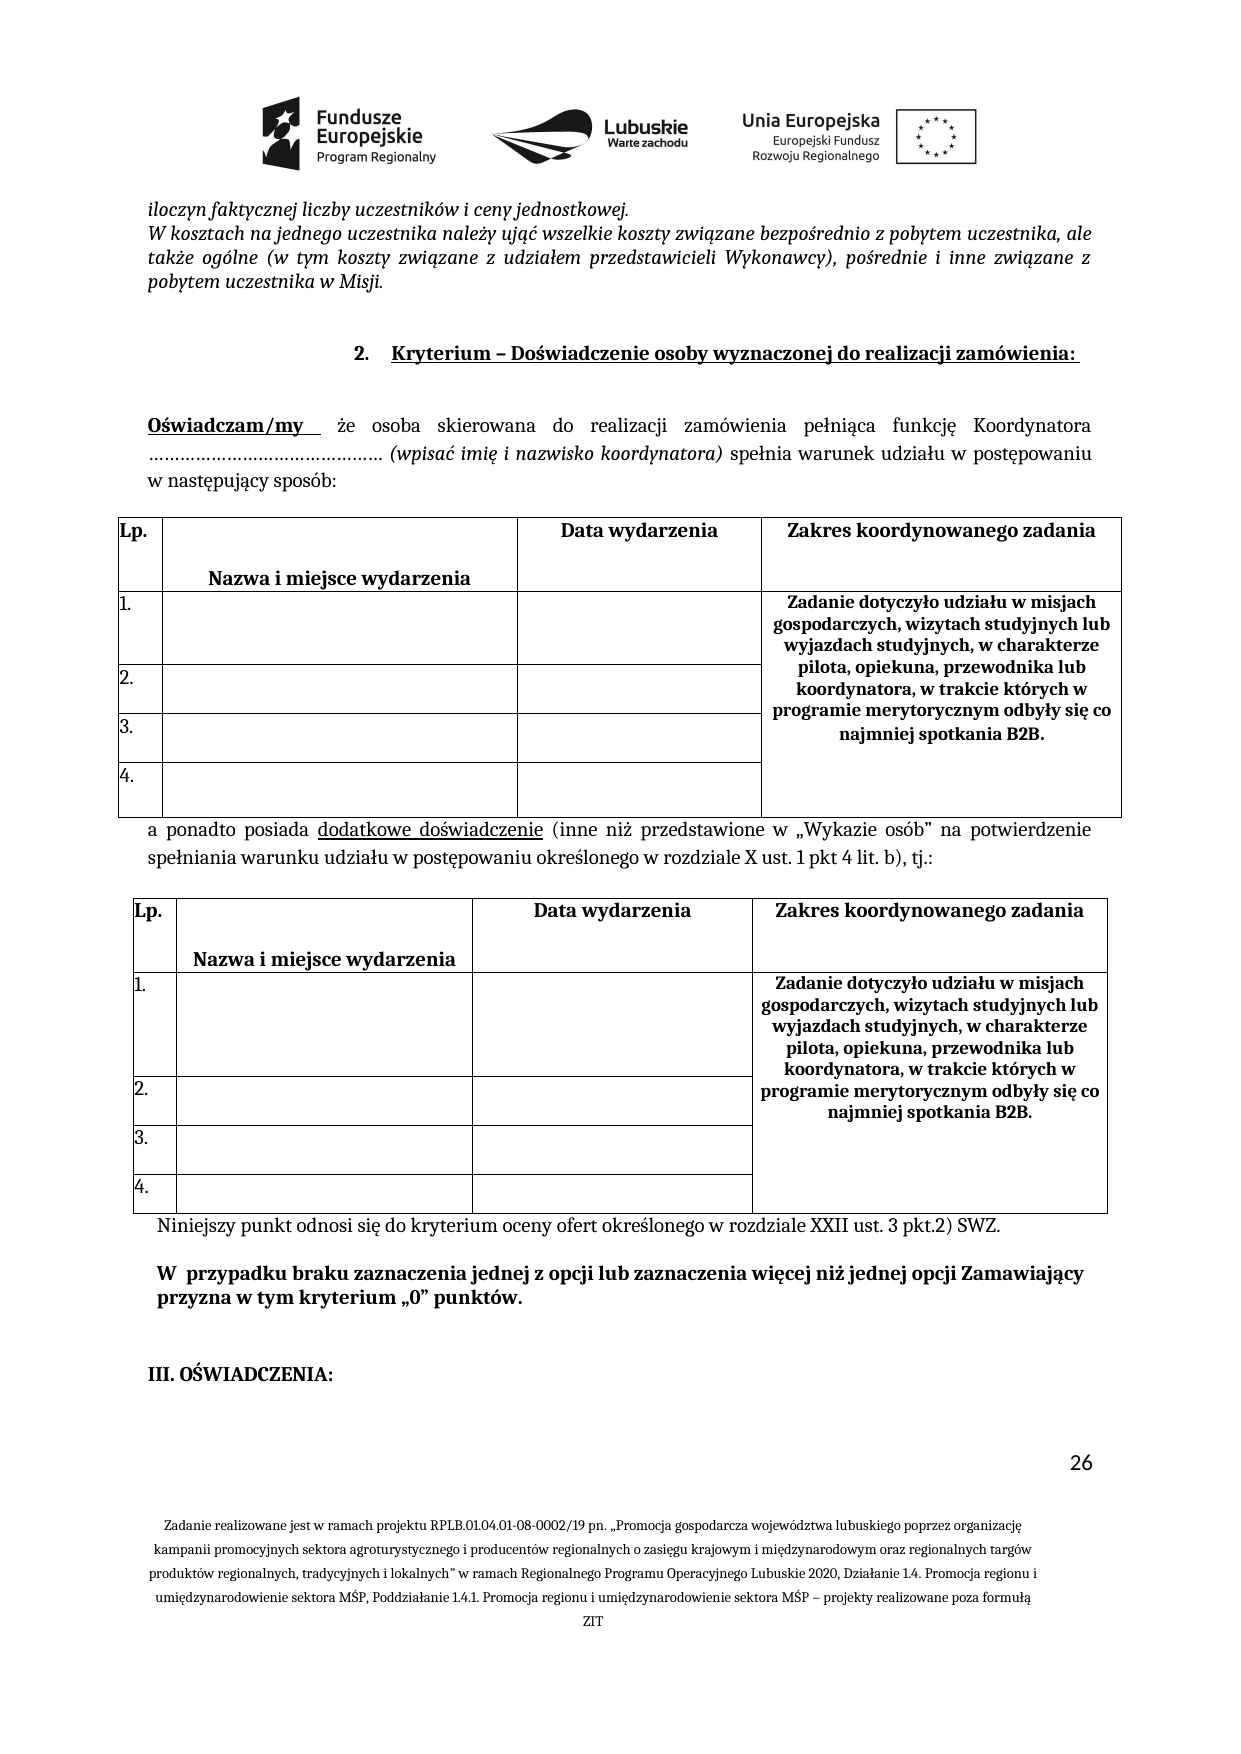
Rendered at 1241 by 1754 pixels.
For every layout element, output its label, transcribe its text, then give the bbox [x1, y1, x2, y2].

table_header Zakres koordynowanego zadania [762, 518, 1121, 591]
text a ponadto posiada dodatkowe doświadczenie (inne niż przedstawione w „Wykazie osób” na potwierdzenie spełniania warunku udziału w postępowaniu określonego w rozdziale X ust. 1 pkt 4 lit. b), tj.: [148, 818, 1093, 869]
list Kryterium – Doświadczenie osoby wyznaczonej do realizacji zamówienia: [354, 342, 1093, 366]
table_cell 4. [134, 1175, 176, 1213]
table_header Lp. [134, 899, 176, 972]
picture [236, 73, 1004, 198]
text W przypadku braku zaznaczenia jednej z opcji lub zaznaczenia więcej niż jednej opcji Zamawiający przyzna w tym kryterium „0” punktów. [157, 1262, 1093, 1310]
table_cell 2. [119, 665, 162, 713]
table_cell [473, 1126, 752, 1174]
table_cell [473, 1175, 752, 1213]
table_cell [177, 1077, 472, 1125]
table_cell 3. [134, 1126, 176, 1174]
table_cell Zadanie dotyczyło udziału w misjach gospodarczych, wizytach studyjnych lub wyjazdach studyjnych, w charakterze pilota, opiekuna, przewodnika lub koordynatora, w trakcie których w programie merytorycznym odbyły się co najmniej spotkania B2B. [762, 592, 1121, 817]
table_cell 1. [134, 973, 176, 1076]
text Niniejszy punkt odnosi się do kryterium oceny ofert określonego w rozdziale XXII ust. 3 pkt.2) SWZ. [157, 1214, 1093, 1238]
table_header Lp. [119, 518, 162, 591]
table_cell [163, 714, 517, 762]
table_cell Zadanie dotyczyło udziału w misjach gospodarczych, wizytach studyjnych lub wyjazdach studyjnych, w charakterze pilota, opiekuna, przewodnika lub koordynatora, w trakcie których w programie merytorycznym odbyły się co najmniej spotkania B2B. [753, 973, 1107, 1213]
table_cell [518, 592, 761, 664]
table_cell 4. [119, 763, 162, 817]
table_cell [177, 973, 472, 1076]
text III. OŚWIADCZENIA: [148, 1362, 1093, 1386]
table_cell [518, 763, 761, 817]
table_header Zakres koordynowanego zadania [753, 899, 1107, 972]
table_cell 1. [119, 592, 162, 664]
table_header Data wydarzenia [518, 518, 761, 591]
table_cell [163, 763, 517, 817]
table_cell 2. [134, 1077, 176, 1125]
table_header Data wydarzenia [473, 899, 752, 972]
table_cell [473, 1077, 752, 1125]
table_header Nazwa i miejsce wydarzenia [163, 518, 517, 591]
table_header Nazwa i miejsce wydarzenia [177, 899, 472, 972]
table_cell [177, 1126, 472, 1174]
text W kosztach na jednego uczestnika należy ująć wszelkie koszty związane bezpośrednio z pobytem uczestnika, ale także ogólne (w tym koszty związane z udziałem przedstawicieli Wykonawcy), pośrednie i inne związane z pobytem uczestnika w Misji. [148, 222, 1093, 294]
table_cell [473, 973, 752, 1076]
table_cell [518, 714, 761, 762]
table_cell 3. [119, 714, 162, 762]
text Oświadczam/my że osoba skierowana do realizacji zamówienia pełniąca funkcję Koordynatora ……………………………………… (wpisać imię i nazwisko koordynatora) spełnia warunek udziału w postępowaniu w następujący sposób: [148, 414, 1093, 493]
table_cell [518, 665, 761, 713]
table_cell [177, 1175, 472, 1213]
table_cell [163, 665, 517, 713]
table_cell [163, 592, 517, 664]
